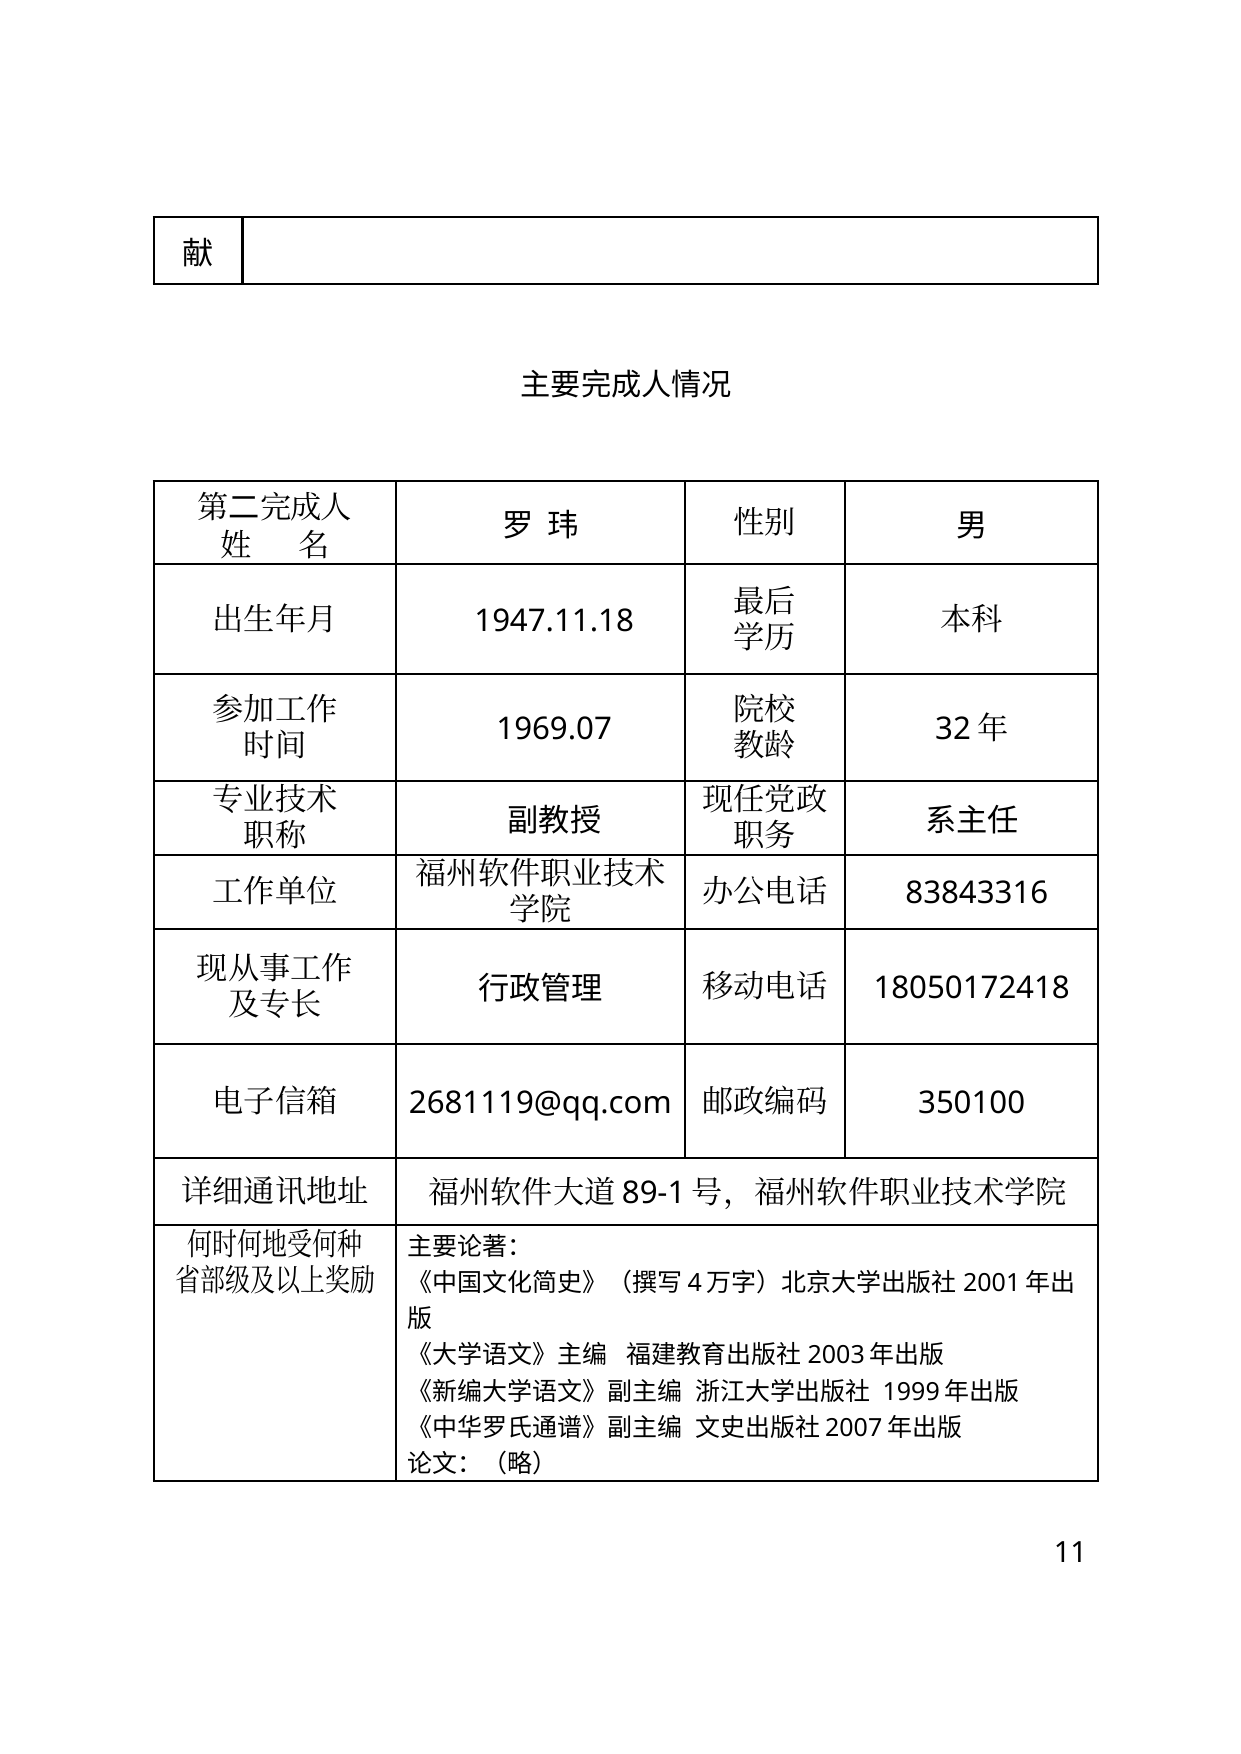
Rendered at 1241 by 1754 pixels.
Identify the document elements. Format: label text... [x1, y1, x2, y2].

table_cell 专业技术 职称 [155, 782, 395, 853]
table_cell 福州软件大道89-1号，福州软件职业技术学院 [397, 1159, 1097, 1224]
table_cell 本科 [846, 565, 1097, 673]
table_cell 系主任 [846, 782, 1097, 853]
table_cell 何时何地受何种 省部级及以上奖励 [155, 1226, 395, 1480]
table_cell 1969.07 [397, 675, 684, 779]
table_header 性别 [686, 482, 844, 563]
table_cell 工作单位 [155, 856, 395, 927]
table_cell 出生年月 [155, 565, 395, 673]
table_cell 主 要 贡 献 [155, 218, 241, 283]
table_cell 现从事工作 及专长 [155, 930, 395, 1043]
table_cell 1947.11.18 [397, 565, 684, 673]
table_cell 办公电话 [686, 856, 844, 927]
table_cell 18050172418 [846, 930, 1097, 1043]
table_header 第二完成人 姓 名 [155, 482, 395, 563]
table_cell 院校 教龄 [686, 675, 844, 779]
table_cell 邮政编码 [686, 1045, 844, 1157]
table_cell 福州软件职业技术学院 [397, 856, 684, 927]
table_cell 2681119@qq.com [397, 1045, 684, 1157]
table_cell 最后 学历 [686, 565, 844, 673]
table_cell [244, 218, 1097, 283]
table_cell 副教授 [397, 782, 684, 853]
text 主要完成人情况 [165, 350, 1087, 415]
table_cell 83843316 [846, 856, 1097, 927]
table_cell 行政管理 [397, 930, 684, 1043]
table_header 男 [846, 482, 1097, 563]
table_cell 350100 [846, 1045, 1097, 1157]
table_cell 详细通讯地址 [155, 1159, 395, 1224]
table_cell 现任党政 职务 [686, 782, 844, 853]
table_header 罗 玮 [397, 482, 684, 563]
table_cell 参加工作 时间 [155, 675, 395, 779]
table_cell 移动电话 [686, 930, 844, 1043]
table_cell 电子信箱 [155, 1045, 395, 1157]
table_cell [397, 1226, 1097, 1480]
table_cell 32年 [846, 675, 1097, 779]
